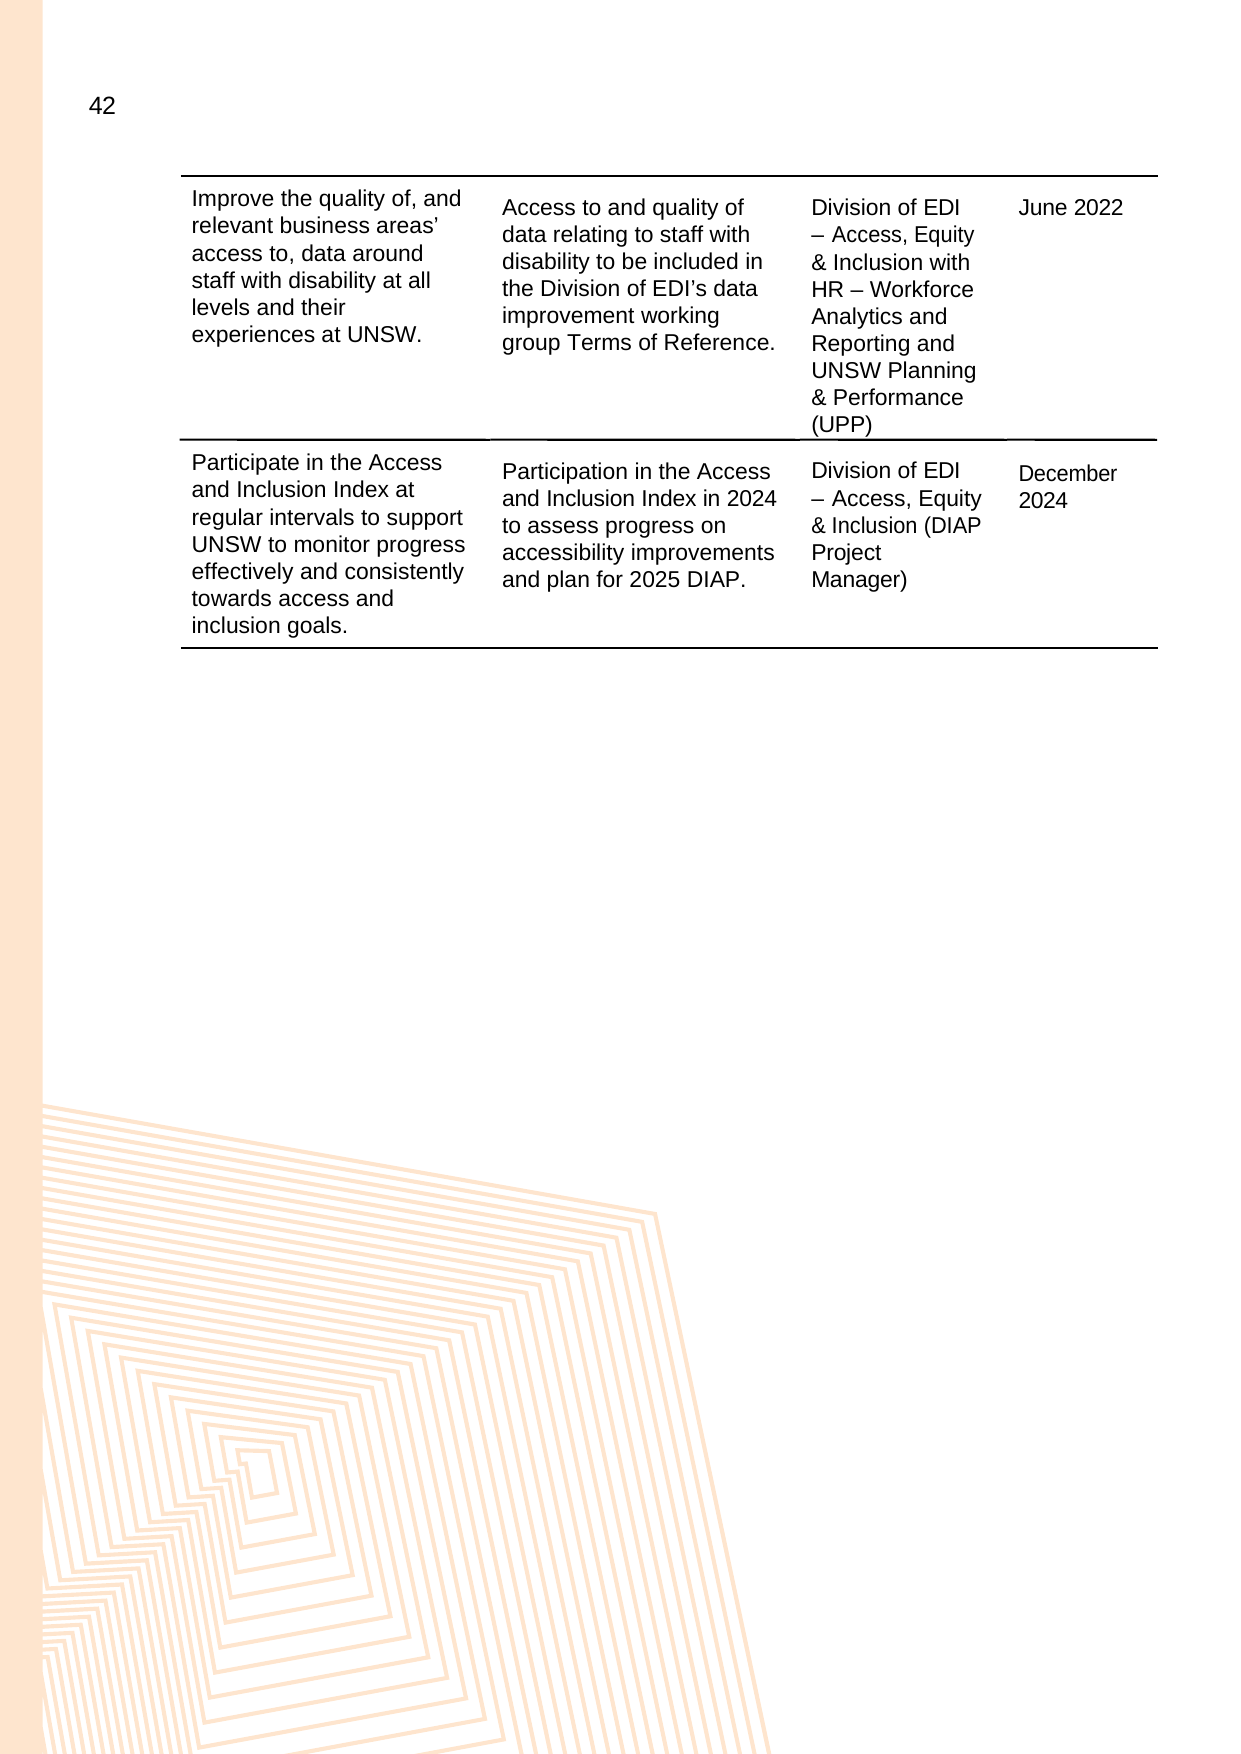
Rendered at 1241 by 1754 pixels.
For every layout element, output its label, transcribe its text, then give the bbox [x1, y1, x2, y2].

text Improve the quality of, and relevant business areas’ access to, data around staff with disability at all levels and their experiences at UNSW. [191, 185, 471, 347]
text Division of EDI [811, 194, 984, 220]
list Access, Equity & Inclusion (DIAP Project Manager) [811, 484, 984, 592]
text Participation in the Access and Inclusion Index in 2024 to assess progress on accessibility improvements and plan for 2025 DIAP. [502, 458, 784, 592]
text Participate in the Access and Inclusion Index at regular intervals to support UNSW to monitor progress effectively and consistently towards access and inclusion goals. [191, 449, 471, 638]
text Division of EDI [811, 457, 984, 483]
text 42 [88, 91, 1165, 120]
list Access, Equity & Inclusion with HR – Workforce Analytics and Reporting and UNSW Planning & Performance (UPP) [811, 221, 977, 437]
text December 2024 [1018, 460, 1164, 513]
text Access to and quality of data relating to staff with disability to be included in the Division of EDI’s data improvement working group Terms of Reference. [502, 194, 784, 356]
text June 2022 [1018, 194, 1165, 220]
